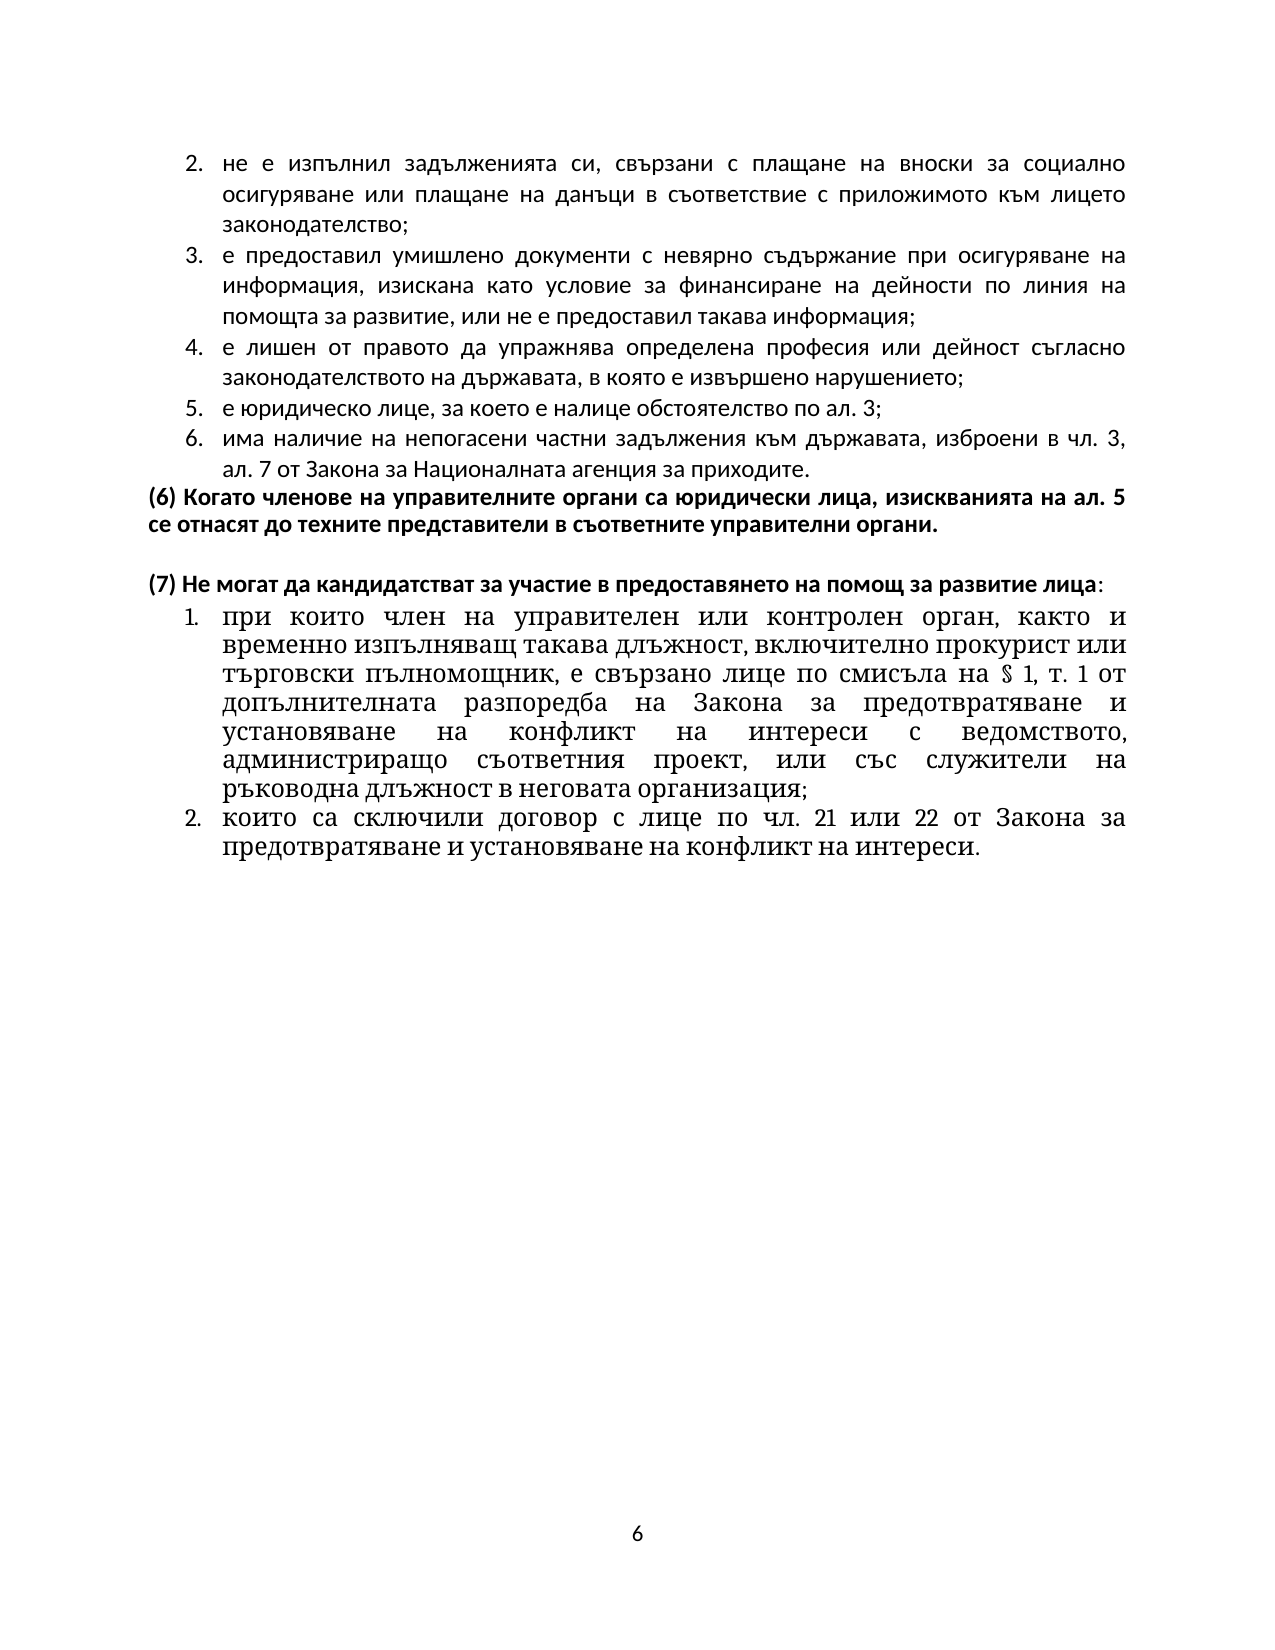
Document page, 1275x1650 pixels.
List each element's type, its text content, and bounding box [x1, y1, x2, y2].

list които са сключили договор с лице по чл. 21 или 22 от Закона за предотвратяване и установяване на конфликт на интереси. [185, 804, 1127, 861]
text (6) Когато членове на управителните органи са юридически лица, изискванията на ал. 5 се отнасят до техните представители в съответните управителни органи. [148, 483, 1127, 538]
text (7) Не могат да кандидатстват за участие в предоставянето на помощ за развитие лица: [148, 568, 1127, 599]
list при които член на управителен или контролен орган, както и временно изпълняващ такава длъжност, включително прокурист или търговски пълномощник, е свързано лице по смисъла на § 1, т. 1 от допълнителната разпоредба на Закона за предотвратяване и установяване на конфликт на интереси с ведомството, администриращо съответния проект, или със служители на ръководна длъжност в неговата организация; [185, 603, 1127, 804]
list е предоставил умишлено документи с невярно съдържание при осигуряване на информация, изискана като условие за финансиране на дейности по линия на помощта за развитие, или не е предоставил такава информация; [185, 239, 1127, 331]
list е юридическо лице, за което е налице обстоятелство по ал. 3; [185, 392, 1127, 422]
list има наличие на непогасени частни задължения към държавата, изброени в чл. 3, ал. 7 от Закона за Националната агенция за приходите. [185, 422, 1127, 483]
list не е изпълнил задълженията си, свързани с плащане на вноски за социално осигуряване или плащане на данъци в съответствие с приложимото към лицето законодателство; [185, 148, 1127, 239]
list е лишен от правото да упражнява определена професия или дейност съгласно законодателството на държавата, в която е извършено нарушението; [185, 331, 1127, 392]
